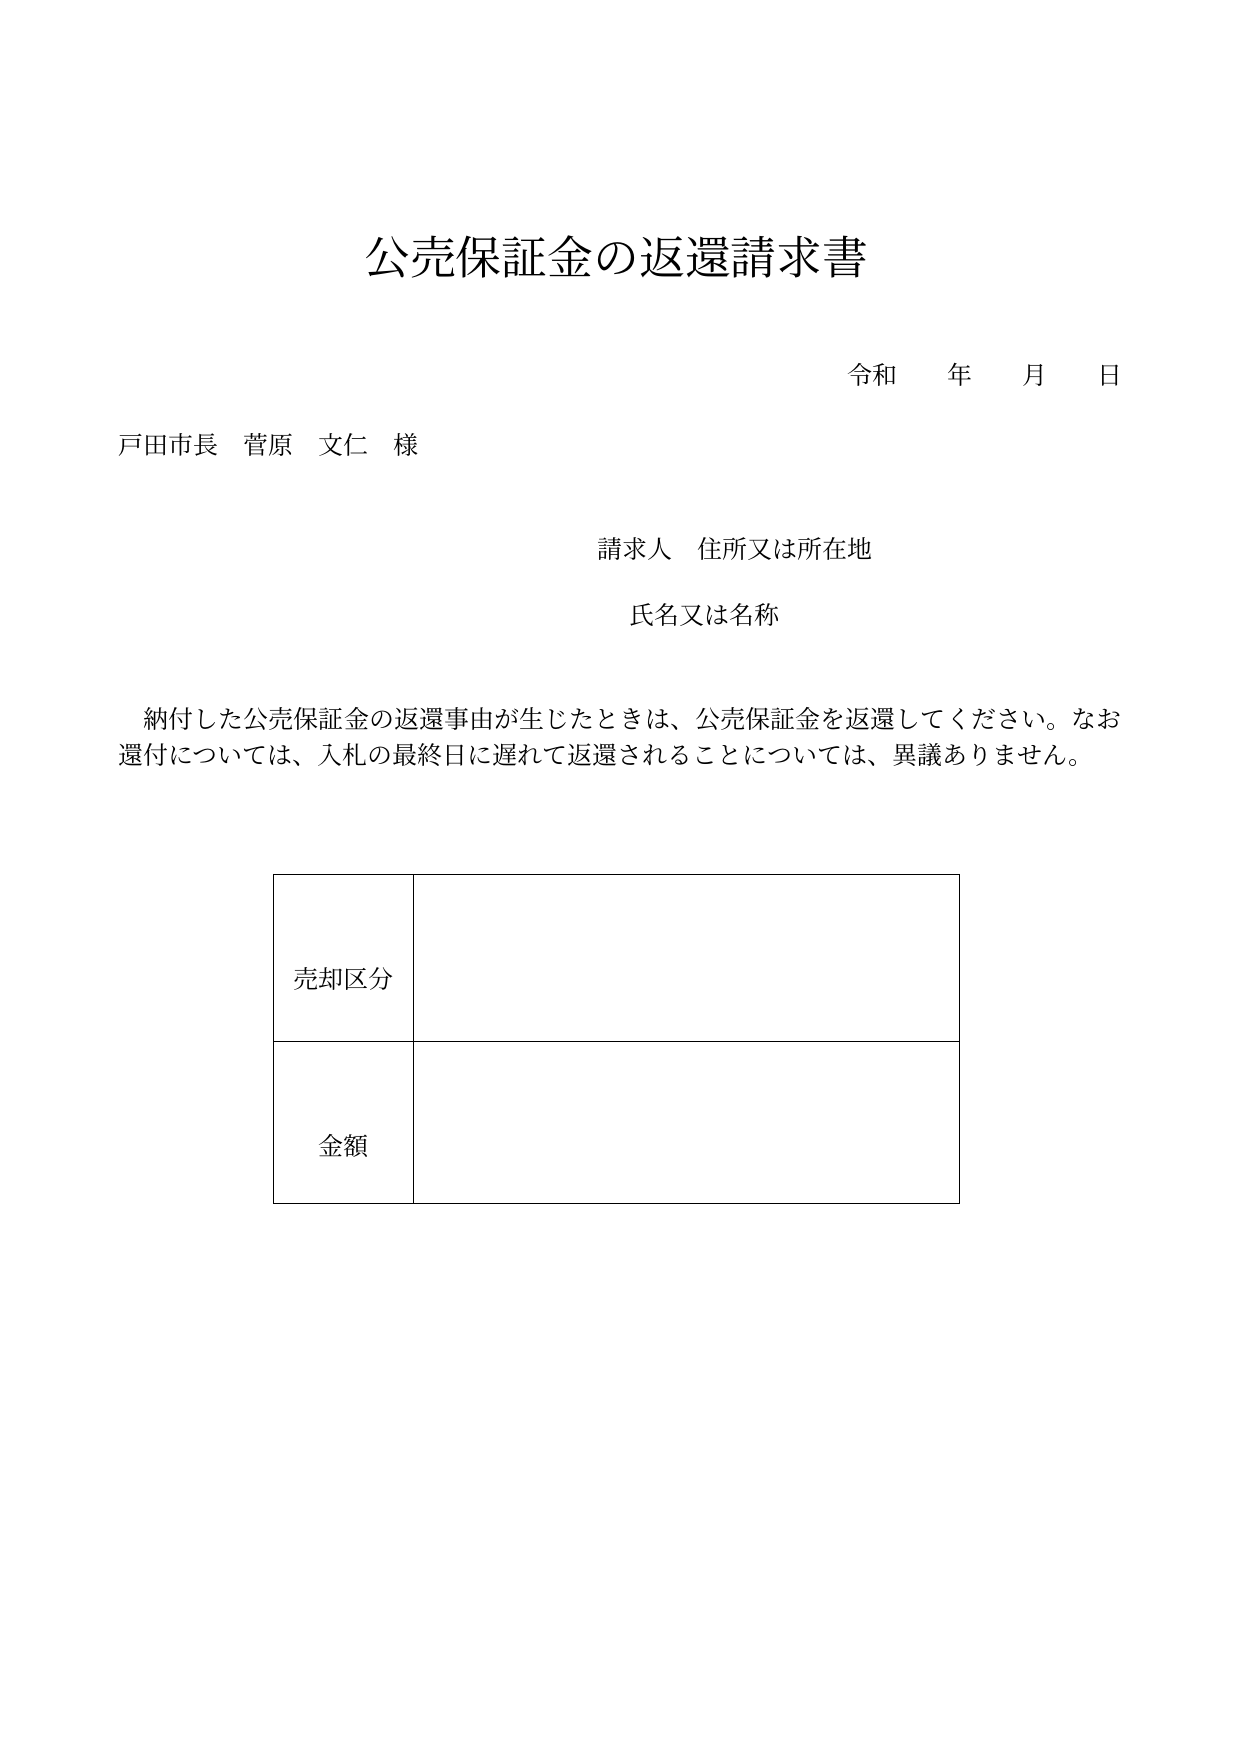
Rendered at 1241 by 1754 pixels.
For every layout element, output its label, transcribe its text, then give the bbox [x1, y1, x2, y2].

table_header 売却区分 [274, 875, 413, 1041]
text 公売保証金の返還請求書 [118, 222, 1022, 288]
table_cell 金額 [274, 1042, 413, 1203]
text 納付した公売保証金の返還事由が生じたときは、公売保証金を返還してください。なお、還付については、入札の最終日に遅れて返還されることについては、異議ありません。 [118, 699, 1122, 771]
text 請求人 住所又は所在地 [118, 530, 872, 566]
table_cell [414, 1042, 959, 1203]
text 令和 年 月 日 [118, 356, 1122, 392]
text 氏名又は名称 [118, 596, 1022, 631]
text 戸田市長 菅原 文仁 様 [118, 426, 1122, 462]
table_header [414, 875, 959, 1041]
